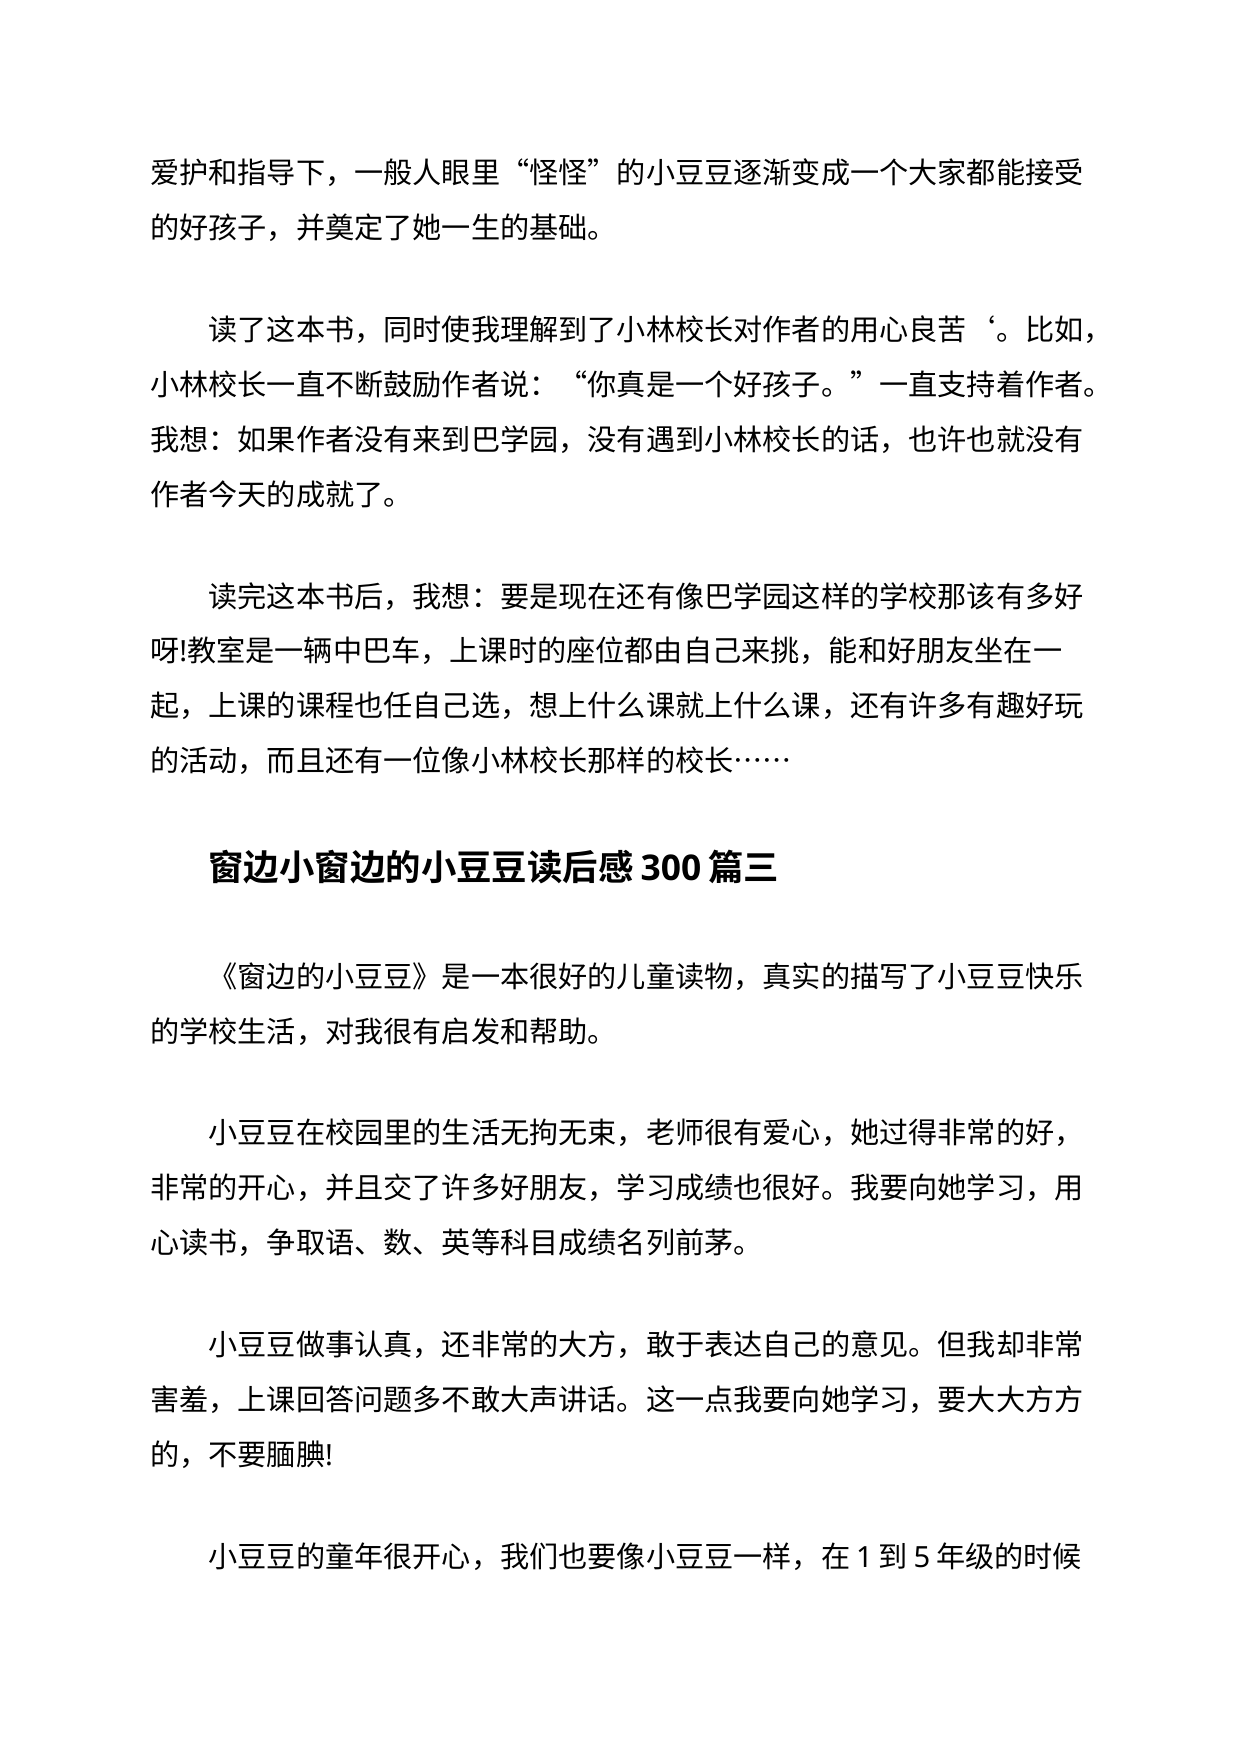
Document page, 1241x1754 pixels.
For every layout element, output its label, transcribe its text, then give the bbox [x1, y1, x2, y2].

text 读了这本书，同时使我理解到了小林校长对作者的用心良苦‘。比如，小林校长一直不断鼓励作者说：“你真是一个好孩子。”一直支持着作者。我想：如果作者没有来到巴学园，没有遇到小林校长的话，也许也就没有作者今天的成就了。 [150, 307, 1090, 514]
text 小豆豆在校园里的生活无拘无束，老师很有爱心，她过得非常的好，非常的开心，并且交了许多好朋友，学习成绩也很好。我要向她学习，用心读书，争取语、数、英等科目成绩名列前茅。 [150, 1110, 1090, 1262]
text 小豆豆做事认真，还非常的大方，敢于表达自己的意见。但我却非常害羞，上课回答问题多不敢大声讲话。这一点我要向她学习，要大大方方的，不要腼腆! [150, 1321, 1090, 1474]
text 读完这本书后，我想：要是现在还有像巴学园这样的学校那该有多好呀!教室是一辆中巴车，上课时的座位都由自己来挑，能和好朋友坐在一起，上课的课程也任自己选，想上什么课就上什么课，还有许多有趣好玩的活动，而且还有一位像小林校长那样的校长…… [150, 573, 1090, 780]
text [150, 1533, 1090, 1576]
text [150, 150, 1090, 247]
text 窗边小窗边的小豆豆读后感300篇三 [150, 840, 1090, 891]
text 《窗边的小豆豆》是一本很好的儿童读物，真实的描写了小豆豆快乐的学校生活，对我很有启发和帮助。 [150, 953, 1090, 1050]
